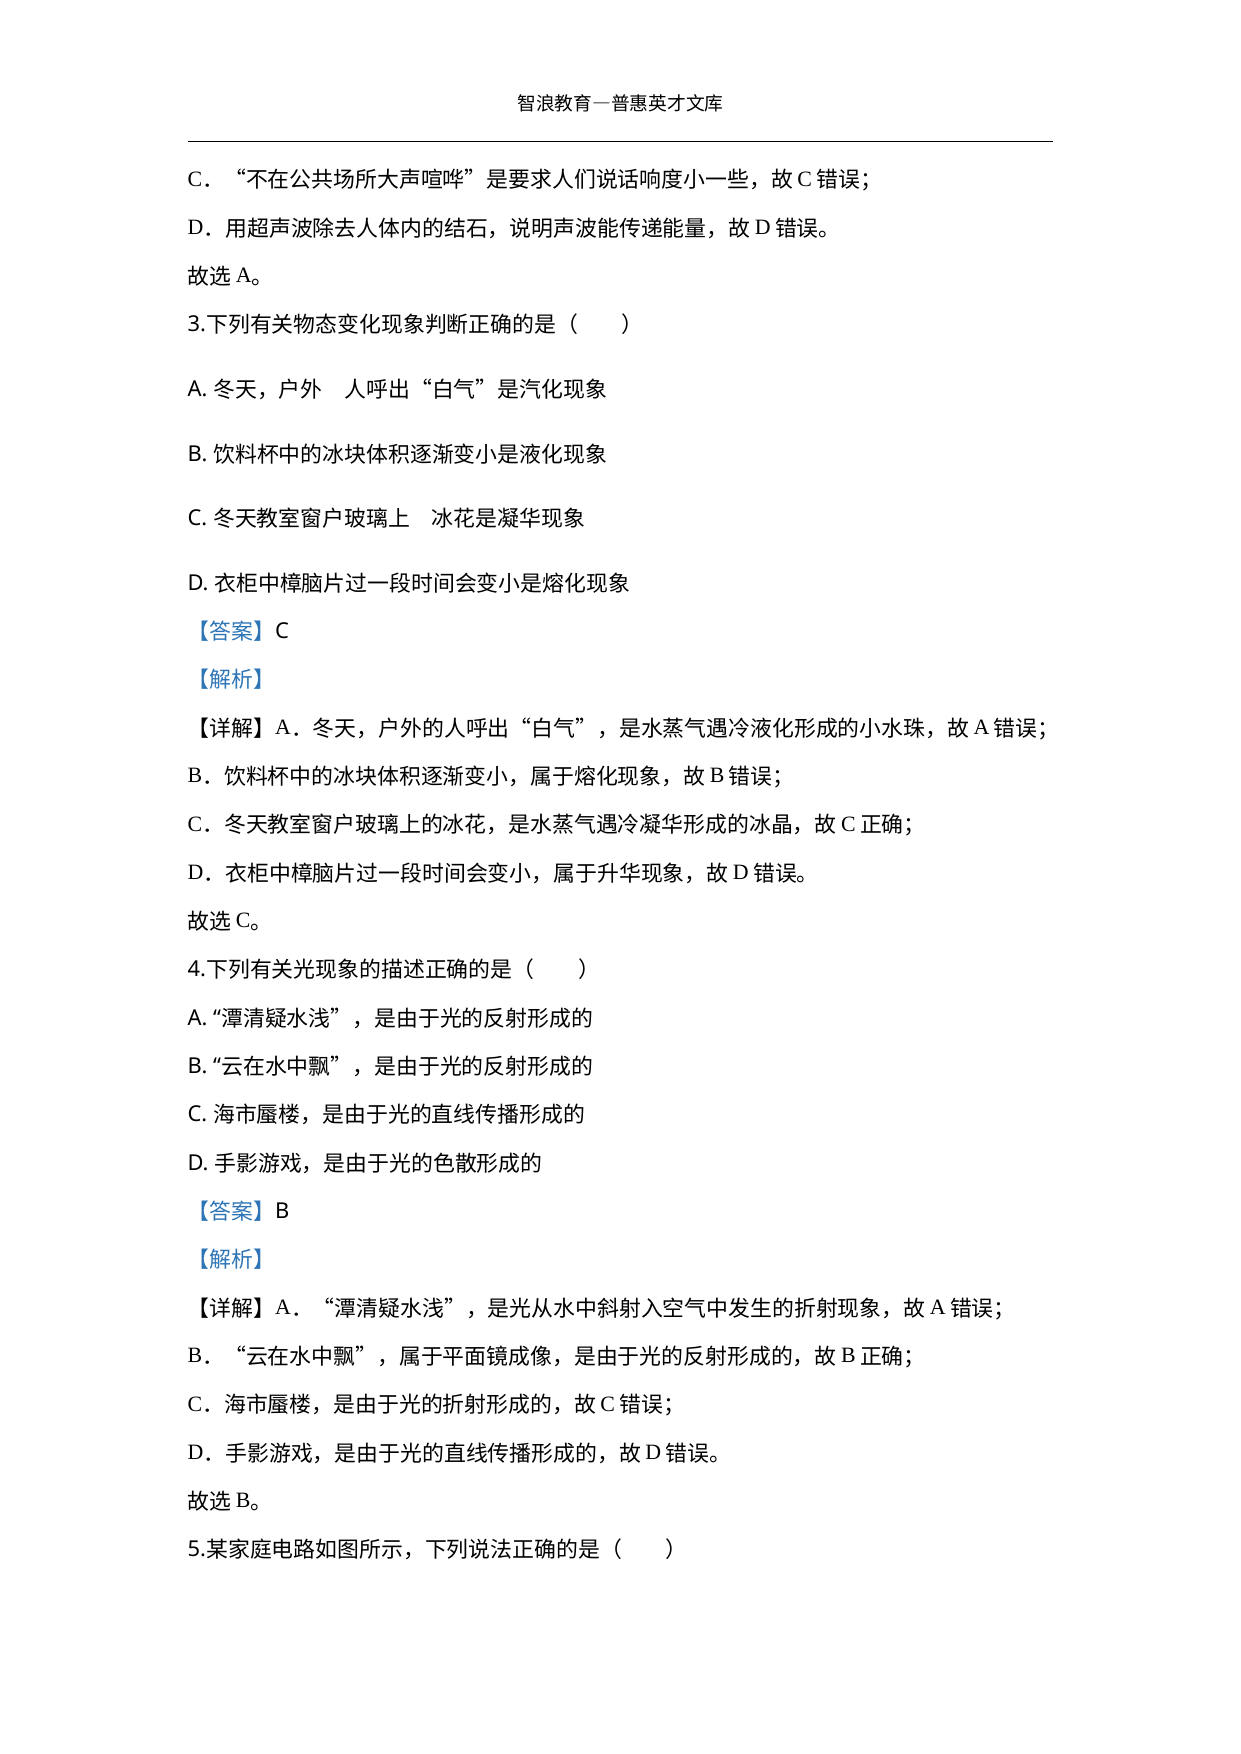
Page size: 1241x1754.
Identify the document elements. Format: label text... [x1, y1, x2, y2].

text B. 饮料杯中的冰块体积逐渐变小是液化现象 [187, 436, 1053, 469]
text 【解析】 [187, 662, 1053, 694]
text D．手影游戏，是由于光的直线传播形成的，故D错误。 [187, 1435, 1053, 1468]
text B．“云在水中飘”，属于平面镜成像，是由于光的反射形成的，故B正确； [187, 1339, 1053, 1371]
text D．用超声波除去人体内的结石，说明声波能传递能量，故D错误。 [187, 210, 1053, 243]
text A. “潭清疑水浅”，是由于光的反射形成的 [187, 1000, 1053, 1033]
text 【详解】A．冬天，户外的人呼出“白气”，是水蒸气遇冷液化形成的小水珠，故A错误； [187, 710, 1053, 743]
text D．衣柜中樟脑片过一段时间会变小，属于升华现象，故D错误。 [187, 855, 1053, 888]
text 故选C。 [187, 904, 1053, 936]
text C．海市蜃楼，是由于光的折射形成的，故C错误； [187, 1387, 1053, 1419]
text 5.某家庭电路如图所示，下列说法正确的是（ ） [187, 1532, 1053, 1564]
text C．冬天教室窗户玻璃上的冰花，是水蒸气遇冷凝华形成的冰晶，故C正确； [187, 807, 1053, 839]
text 故选A。 [187, 259, 1053, 291]
text 3.下列有关物态变化现象判断正确的是（ ） [187, 307, 1053, 339]
text 4.下列有关光现象的描述正确的是（ ） [187, 952, 1053, 984]
text 【答案】C [187, 614, 1053, 646]
text A. 冬天，户外人呼出“白气”是汽化现象 [187, 355, 1053, 420]
text B. “云在水中飘”，是由于光的反射形成的 [187, 1049, 1053, 1081]
text C. 海市蜃楼，是由于光的直线传播形成的 [187, 1097, 1053, 1129]
text D. 衣柜中樟脑片过一段时间会变小是熔化现象 [187, 565, 1053, 598]
text 【详解】A．“潭清疑水浅”，是光从水中斜射入空气中发生的折射现象，故A错误； [187, 1290, 1053, 1323]
text 【解析】 [187, 1242, 1053, 1274]
text C. 冬天教室窗户玻璃上冰花是凝华现象 [187, 484, 1053, 549]
text 故选B。 [187, 1484, 1053, 1516]
text D. 手影游戏，是由于光的色散形成的 [187, 1145, 1053, 1178]
text 【答案】B [187, 1194, 1053, 1226]
text B．饮料杯中的冰块体积逐渐变小，属于熔化现象，故B错误； [187, 759, 1053, 791]
text C．“不在公共场所大声喧哗”是要求人们说话响度小一些，故C错误； [187, 162, 1053, 194]
